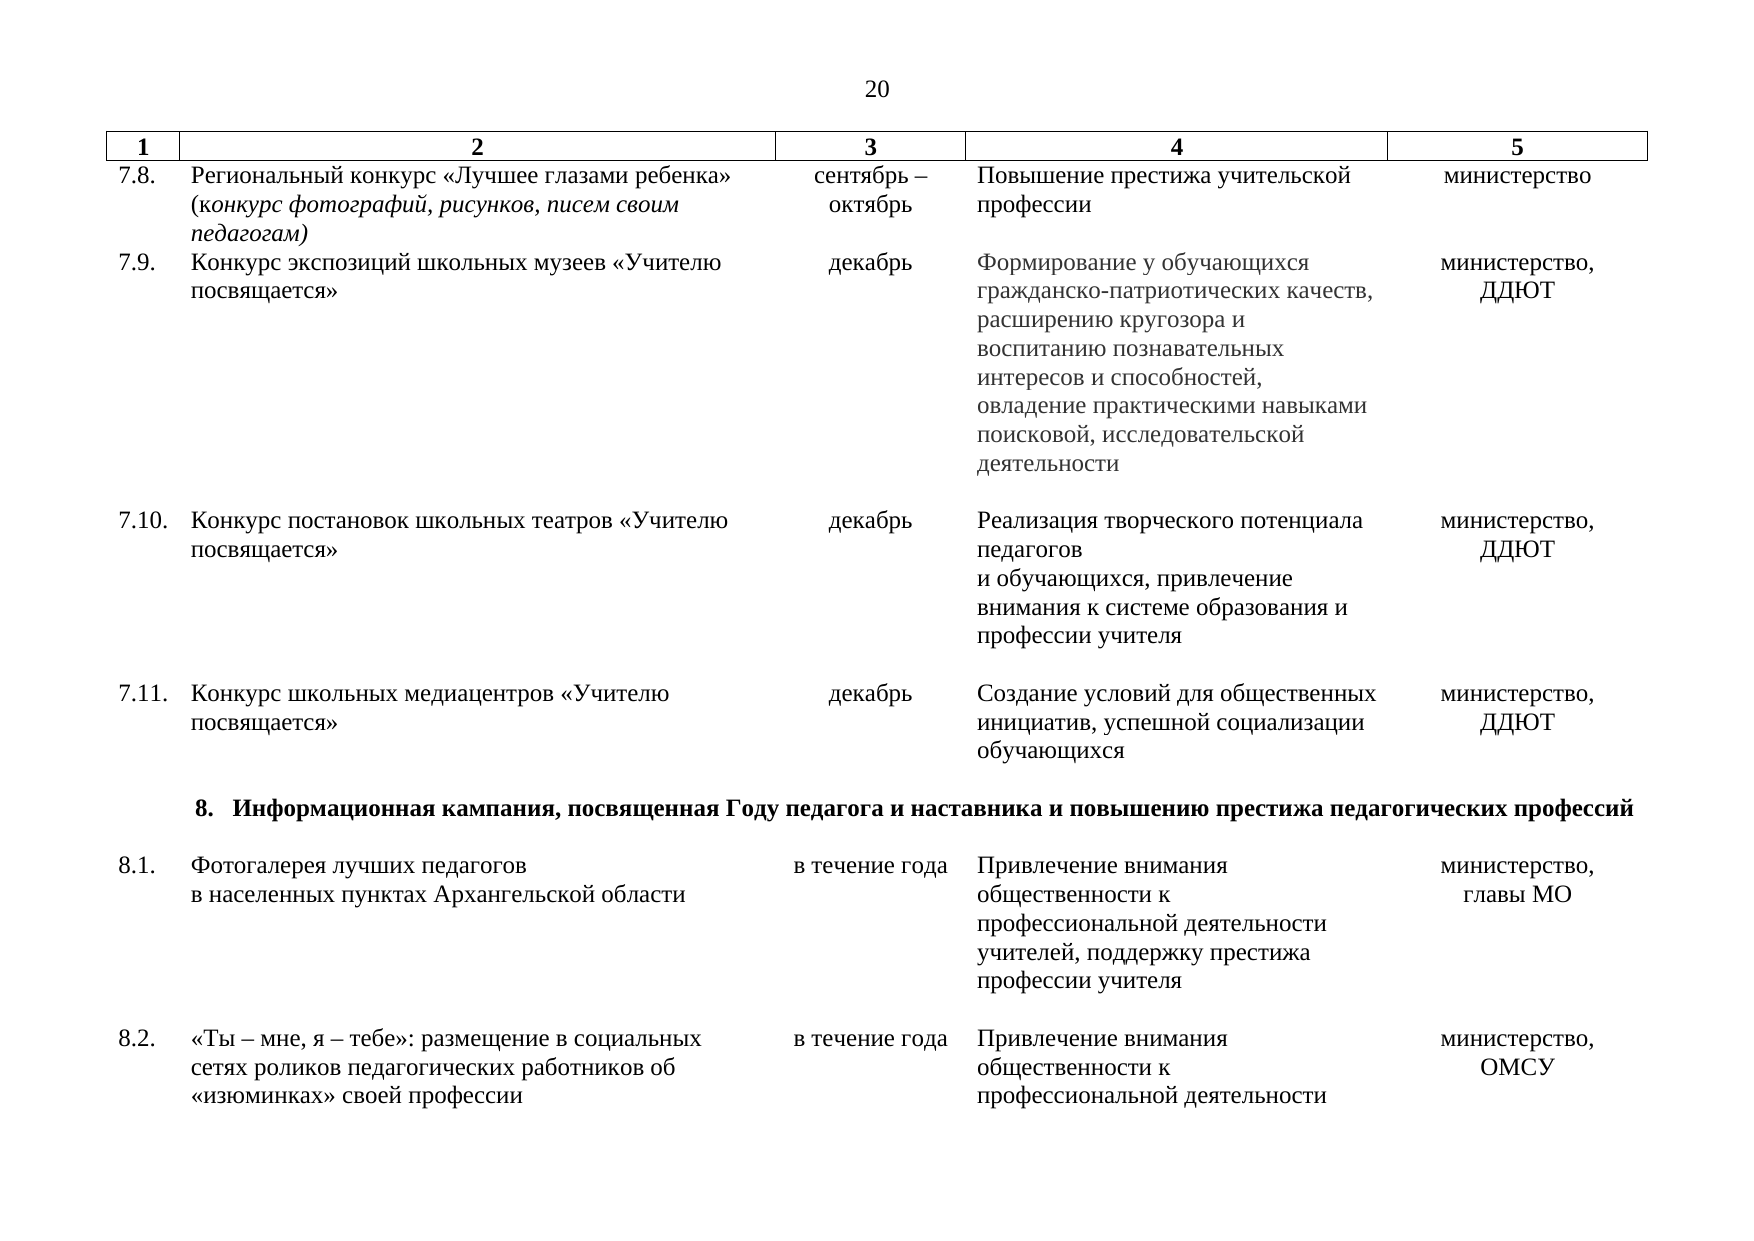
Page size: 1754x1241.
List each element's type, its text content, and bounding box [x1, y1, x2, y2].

table_header 3 [776, 132, 965, 160]
table_cell декабрь [775, 505, 966, 678]
table_cell Привлечение внимания общественности к профессиональной деятельности учителей, поддержку престижа профессии учителя [966, 850, 1388, 1023]
table_cell Региональный конкурс «Лучшее глазами ребенка» (конкурс фотографий, рисунков, писем своим педагогам) [179, 161, 775, 247]
table_cell 7.9. [107, 247, 179, 505]
table_cell 8.2. [107, 1023, 179, 1109]
table_cell в течение года [775, 850, 966, 1023]
table_header 1 [107, 132, 179, 160]
table_cell Конкурс постановок школьных театров «Учителю посвящается» [179, 505, 775, 678]
table_cell Повышение престижа учительской профессии [966, 161, 1388, 247]
table_cell министерство, ДДЮТ [1388, 678, 1647, 793]
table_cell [179, 1023, 775, 1109]
table_cell министерство, ДДЮТ [1388, 505, 1647, 678]
table_cell сентябрь – октябрь [775, 161, 966, 247]
table_cell декабрь [775, 678, 966, 793]
table_cell министерство, ОМСУ [1388, 1023, 1647, 1109]
table_cell Конкурс школьных медиацентров «Учителю посвящается» [179, 678, 775, 793]
table_cell 8.1. [107, 850, 179, 1023]
table_cell Конкурс экспозиций школьных музеев «Учителю посвящается» [179, 247, 775, 505]
table_cell министерство, главы МО [1388, 850, 1647, 1023]
table_cell Фотогалерея лучших педагогов в населенных пунктах Архангельской области [179, 850, 775, 1023]
table_cell в течение года [775, 1023, 966, 1109]
table_cell Создание условий для общественных инициатив, успешной социализации обучающихся [966, 678, 1388, 793]
table_cell Формирование у обучающихся гражданско-патриотических качеств, расширению кругозора и воспитанию познавательных интересов и способностей, овладение практическими навыками поисковой, исследовательской деятельности [966, 247, 1388, 505]
table_cell декабрь [775, 247, 966, 505]
table_cell министерство [1388, 161, 1647, 247]
table_cell 7.10. [107, 505, 179, 678]
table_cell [966, 1023, 1388, 1109]
table_header 4 [966, 132, 1387, 160]
table_header 2 [180, 132, 775, 160]
table_cell Информационная кампания, посвященная Году педагога и наставника и повышению престижа педагогических профессий [107, 793, 1647, 850]
table_cell министерство, ДДЮТ [1388, 247, 1647, 505]
table_header 5 [1388, 132, 1647, 160]
table_cell Реализация творческого потенциала педагогов и обучающихся, привлечение внимания к системе образования и профессии учителя [966, 505, 1388, 678]
table_cell 7.11. [107, 678, 179, 793]
table_cell 7.8. [107, 161, 179, 247]
